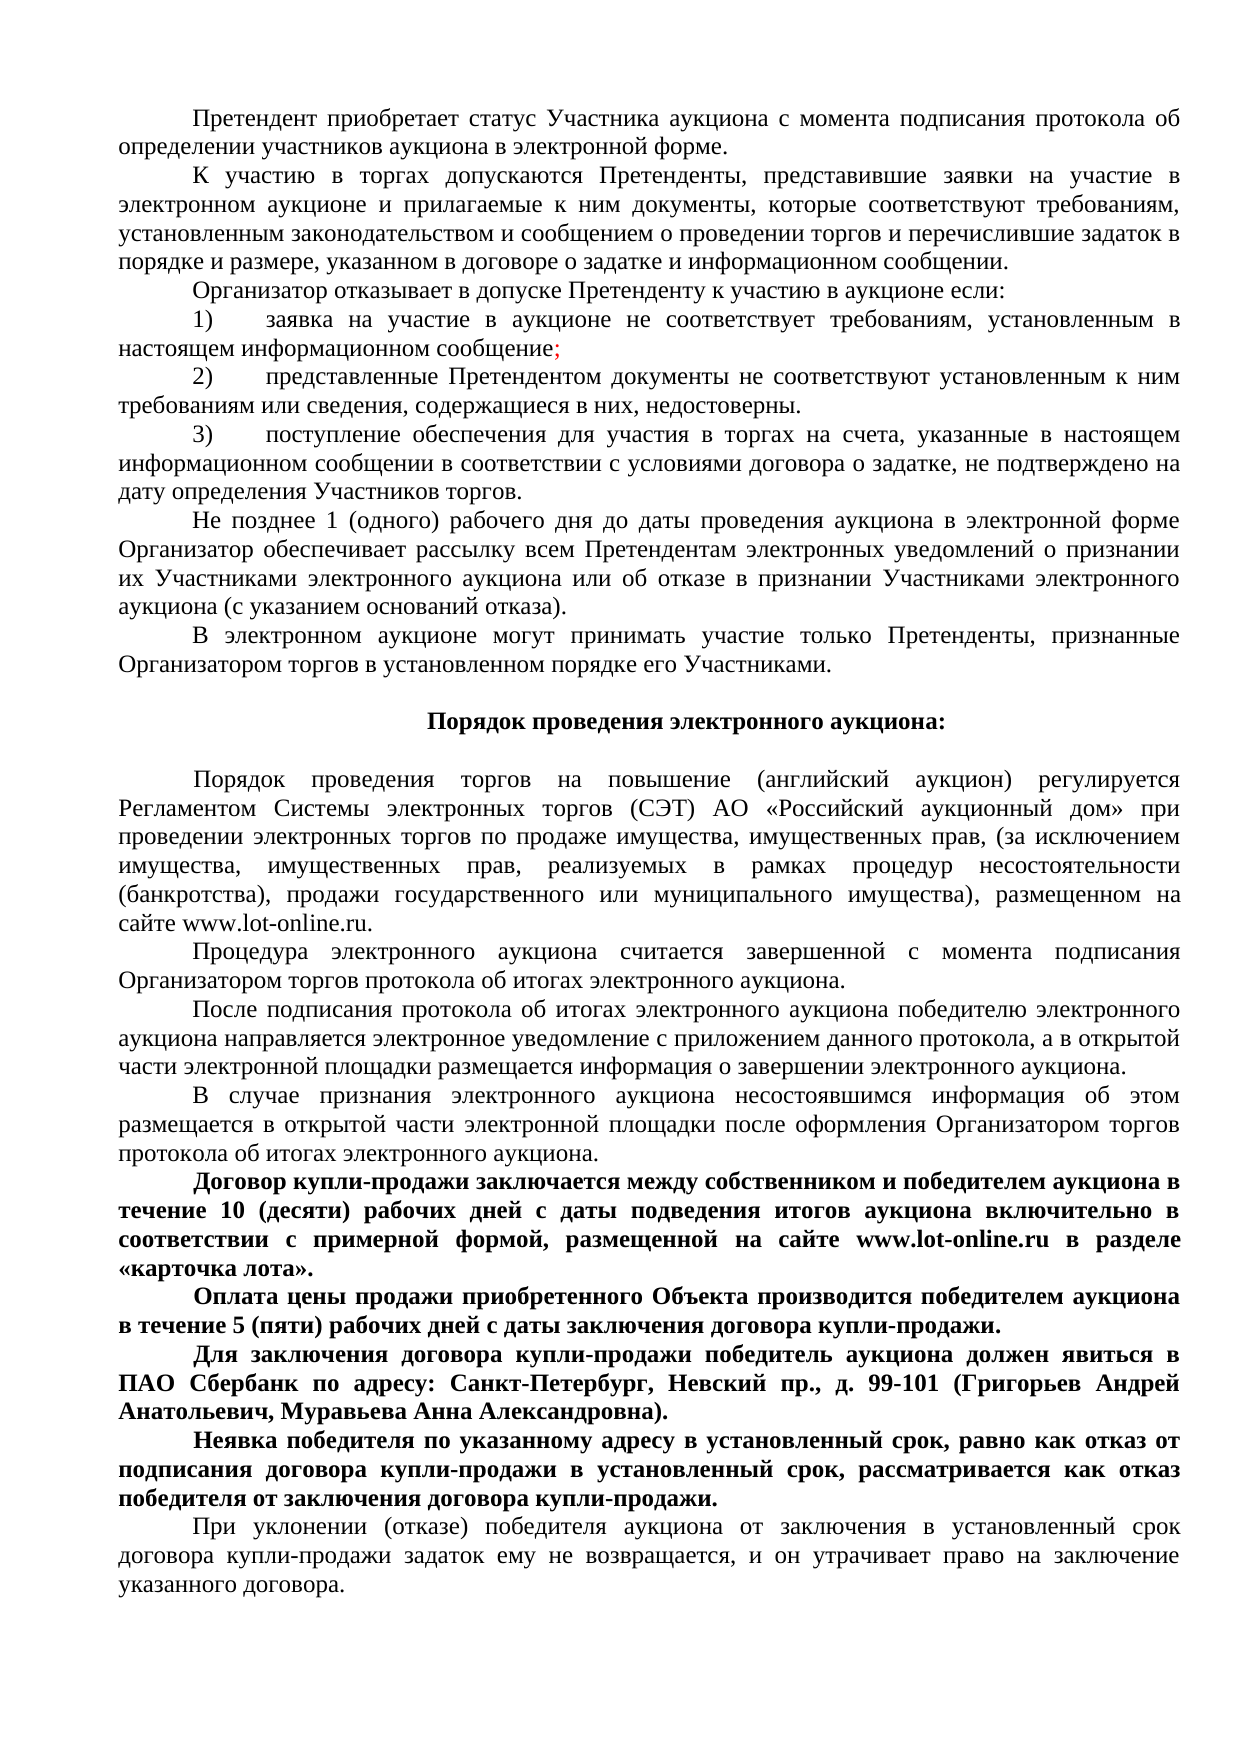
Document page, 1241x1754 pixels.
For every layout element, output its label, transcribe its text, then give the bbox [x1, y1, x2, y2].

text В электронном аукционе могут принимать участие только Претенденты, признанные Организатором торгов в установленном порядке его Участниками. [118, 620, 1181, 678]
list представленные Претендентом документы не соответствуют установленным к ним требованиям или сведения, содержащиеся в них, недостоверны. [118, 361, 1181, 419]
text Для заключения договора купли-продажи победитель аукциона должен явиться в ПАО Сбербанк по адресу: Санкт-Петербург, Невский пр., д. 99-101 (Григорьев Андрей Анатольевич, Муравьева Анна Александровна). [118, 1339, 1181, 1425]
text Не позднее 1 (одного) рабочего дня до даты проведения аукциона в электронной форме Организатор обеспечивает рассылку всем Претендентам электронных уведомлений о признании их Участниками электронного аукциона или об отказе в признании Участниками электронного аукциона (с указанием оснований отказа). [118, 505, 1181, 620]
text Порядок проведения электронного аукциона: [118, 706, 1181, 735]
text При уклонении (отказе) победителя аукциона от заключения в установленный срок договора купли-продажи задаток ему не возвращается, и он утрачивает право на заключение указанного договора. [118, 1511, 1181, 1598]
text Претендент приобретает статус Участника аукциона с момента подписания протокола об определении участников аукциона в электронной форме. [118, 103, 1181, 160]
text К участию в торгах допускаются Претенденты, представившие заявки на участие в электронном аукционе и прилагаемые к ним документы, которые соответствуют требованиям, установленным законодательством и сообщением о проведении торгов и перечислившие задаток в порядке и размере, указанном в договоре о задатке и информационном сообщении. [118, 160, 1181, 275]
text Порядок проведения торгов на повышение (английский аукцион) регулируется Регламентом Системы электронных торгов (СЭТ) АО «Российский аукционный дом» при проведении электронных торгов по продаже имущества, имущественных прав, (за исключением имущества, имущественных прав, реализуемых в рамках процедур несостоятельности (банкротства), продажи государственного или муниципального имущества), размещенном на сайте www.lot-online.ru. [118, 764, 1181, 936]
text В случае признания электронного аукциона несостоявшимся информация об этом размещается в открытой части электронной площадки после оформления Организатором торгов протокола об итогах электронного аукциона. [118, 1080, 1181, 1166]
list поступление обеспечения для участия в торгах на счета, указанные в настоящем информационном сообщении в соответствии с условиями договора о задатке, не подтверждено на дату определения Участников торгов. [118, 419, 1181, 505]
text Неявка победителя по указанному адресу в установленный срок, равно как отказ от подписания договора купли-продажи в установленный срок, рассматривается как отказ победителя от заключения договора купли-продажи. [118, 1425, 1181, 1511]
text Оплата цены продажи приобретенного Объекта производится победителем аукциона в течение 5 (пяти) рабочих дней с даты заключения договора купли-продажи. [118, 1281, 1181, 1339]
text Договор купли-продажи заключается между собственником и победителем аукциона в течение 10 (десяти) рабочих дней с даты подведения итогов аукциона включительно в соответствии с примерной формой, размещенной на сайте www.lot-online.ru в разделе «карточка лота». [118, 1166, 1181, 1281]
text После подписания протокола об итогах электронного аукциона победителю электронного аукциона направляется электронное уведомление с приложением данного протокола, а в открытой части электронной площадки размещается информация о завершении электронного аукциона. [118, 994, 1181, 1080]
text Организатор отказывает в допуске Претенденту к участию в аукционе если: [118, 275, 1181, 304]
text Процедура электронного аукциона считается завершенной с момента подписания Организатором торгов протокола об итогах электронного аукциона. [118, 936, 1181, 994]
list заявка на участие в аукционе не соответствует требованиям, установленным в настоящем информационном сообщение; [118, 304, 1181, 361]
